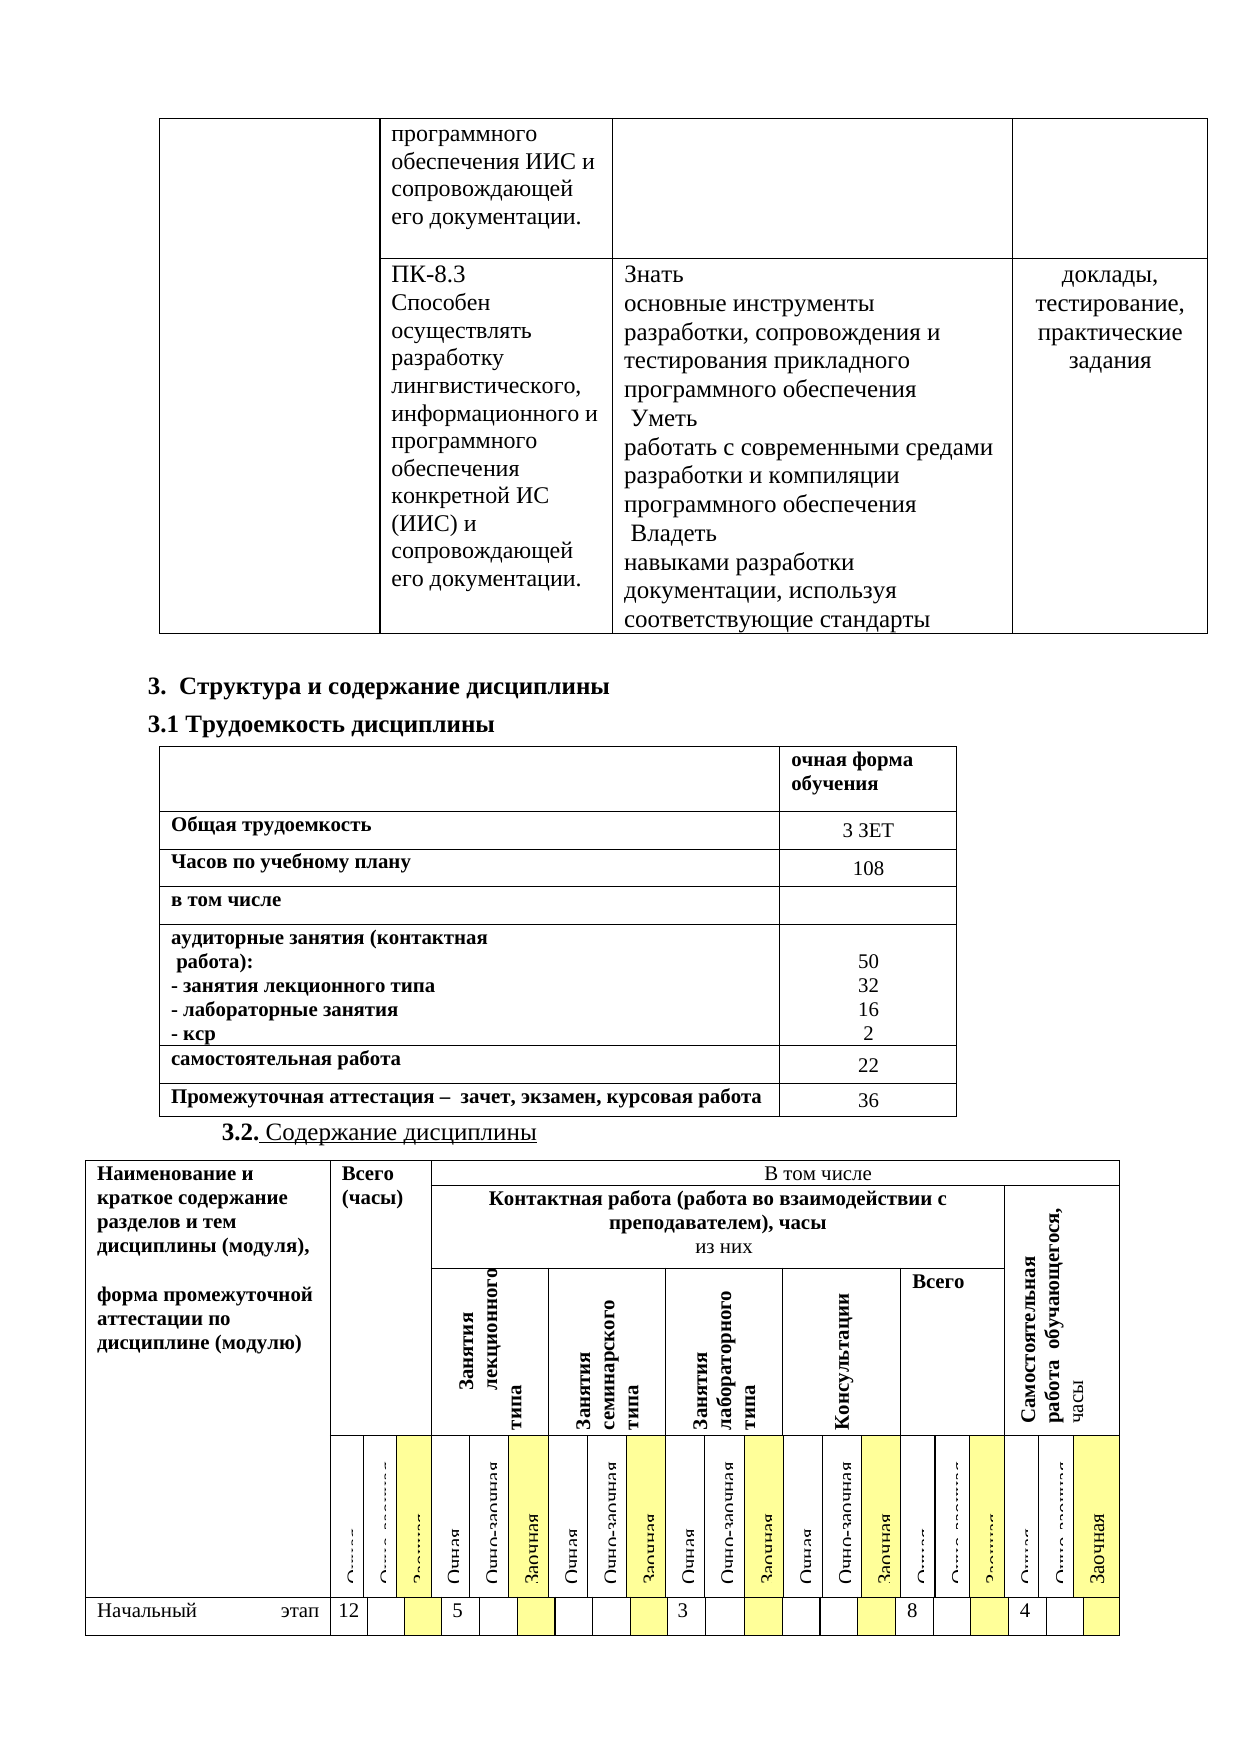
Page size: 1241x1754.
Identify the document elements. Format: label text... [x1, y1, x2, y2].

table_cell Заочная [862, 1436, 900, 1597]
table_cell Контактная работа (работа во взаимодействии с преподавателем), часы из них [432, 1186, 1004, 1268]
table_cell 5 [442, 1598, 479, 1635]
table_cell Начальный этап использования средств вычислительной техники в информационных системах [86, 1598, 330, 1635]
table_cell Заочная [745, 1436, 783, 1597]
table_cell Очная [666, 1436, 704, 1597]
table_cell [780, 887, 956, 924]
text 3.2. Содержание дисциплины [148, 1117, 1181, 1146]
table_cell Очная [432, 1436, 469, 1597]
table_cell Заочная [509, 1436, 548, 1597]
table_cell Заочная [627, 1436, 665, 1597]
table_cell [480, 1598, 517, 1635]
table_cell 3 ЗЕТ [780, 812, 956, 848]
table_cell [556, 1598, 592, 1635]
table_cell [593, 1598, 630, 1635]
table_cell [1084, 1598, 1119, 1635]
table_cell [783, 1598, 819, 1635]
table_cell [1013, 119, 1207, 258]
table_cell [821, 1598, 857, 1635]
table_cell Очно-заочная [1039, 1436, 1073, 1597]
table_cell 4 [1009, 1598, 1046, 1635]
text 3.1 Трудоемкость дисциплины [148, 709, 1240, 737]
table_cell 12 [331, 1598, 367, 1635]
table_cell Очная [331, 1436, 363, 1597]
table_cell Заочная [1074, 1436, 1119, 1597]
table_header В том числе [432, 1161, 1119, 1185]
table_cell Очная [901, 1436, 934, 1597]
table_cell [706, 1598, 744, 1635]
table_cell 50 32 16 2 [780, 925, 956, 1045]
table_cell ПК-8.3 Способен осуществлять разработку лингвистического, информационного и программного обеспечения конкретной ИС (ИИС) и сопровождающей его документации. [381, 259, 612, 633]
table_cell Очно-заочная [588, 1436, 626, 1597]
table_cell 108 [780, 850, 956, 886]
table_cell [745, 1598, 782, 1635]
table_header очная форма обучения [780, 747, 956, 811]
table_cell [858, 1598, 895, 1635]
table_cell аудиторные занятия (контактная работа): - занятия лекционного типа - лабораторные занятия - кср [160, 925, 779, 1045]
table_cell Консультации [783, 1269, 900, 1435]
table_cell в том числе [160, 887, 779, 924]
table_cell Занятия лабораторного типа [666, 1269, 782, 1435]
table_cell Очная [784, 1436, 822, 1597]
table_cell [405, 1598, 441, 1635]
table_cell 36 [780, 1084, 956, 1116]
table_cell Очная [549, 1436, 587, 1597]
table_cell Знать основные инструменты разработки, сопровождения и тестирования прикладного программного обеспечения Уметь работать с современными средами разработки и компиляции программного обеспечения Владеть навыками разработки документации, используя соответствующие стандарты [613, 259, 1012, 633]
table_cell Заочная [970, 1436, 1004, 1597]
table_cell [518, 1598, 554, 1635]
table_cell Занятия семинарского типа [549, 1269, 665, 1435]
table_cell самостоятельная работа [160, 1046, 779, 1083]
table_cell 22 [780, 1046, 956, 1083]
table_cell Промежуточная аттестация – зачет, экзамен, курсовая работа [160, 1084, 779, 1116]
table_header Всего (часы) [331, 1161, 431, 1435]
table_cell доклады, тестирование, практические задания [1013, 259, 1207, 633]
table_cell [631, 1598, 667, 1635]
table_cell Очная [1005, 1436, 1038, 1597]
text 3. Структура и содержание дисциплины [148, 671, 1240, 700]
table_cell Часов по учебному плану [160, 850, 779, 886]
table_cell Очно-заочная [470, 1436, 508, 1597]
table_cell [1047, 1598, 1083, 1635]
table_cell Заочная [397, 1436, 431, 1597]
table_cell Очно-заочная [936, 1436, 969, 1597]
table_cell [613, 119, 1012, 258]
table_cell [971, 1598, 1008, 1635]
table_cell Очно-заочная [705, 1436, 744, 1597]
table_cell 8 [896, 1598, 933, 1635]
table_cell Всего [901, 1269, 1004, 1435]
table_cell [368, 1598, 404, 1635]
table_cell 3 [668, 1598, 705, 1635]
table_cell Общая трудоемкость [160, 812, 779, 848]
table_cell Самостоятельная работа обучающегося, часы [1005, 1186, 1119, 1435]
table_header [160, 747, 779, 811]
table_cell Очно-заочная [823, 1436, 861, 1597]
table_cell Занятия лекционного типа [432, 1269, 548, 1435]
table_cell Очно-заочная [364, 1436, 396, 1597]
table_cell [381, 119, 612, 258]
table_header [86, 1161, 330, 1597]
table_cell [934, 1598, 970, 1635]
